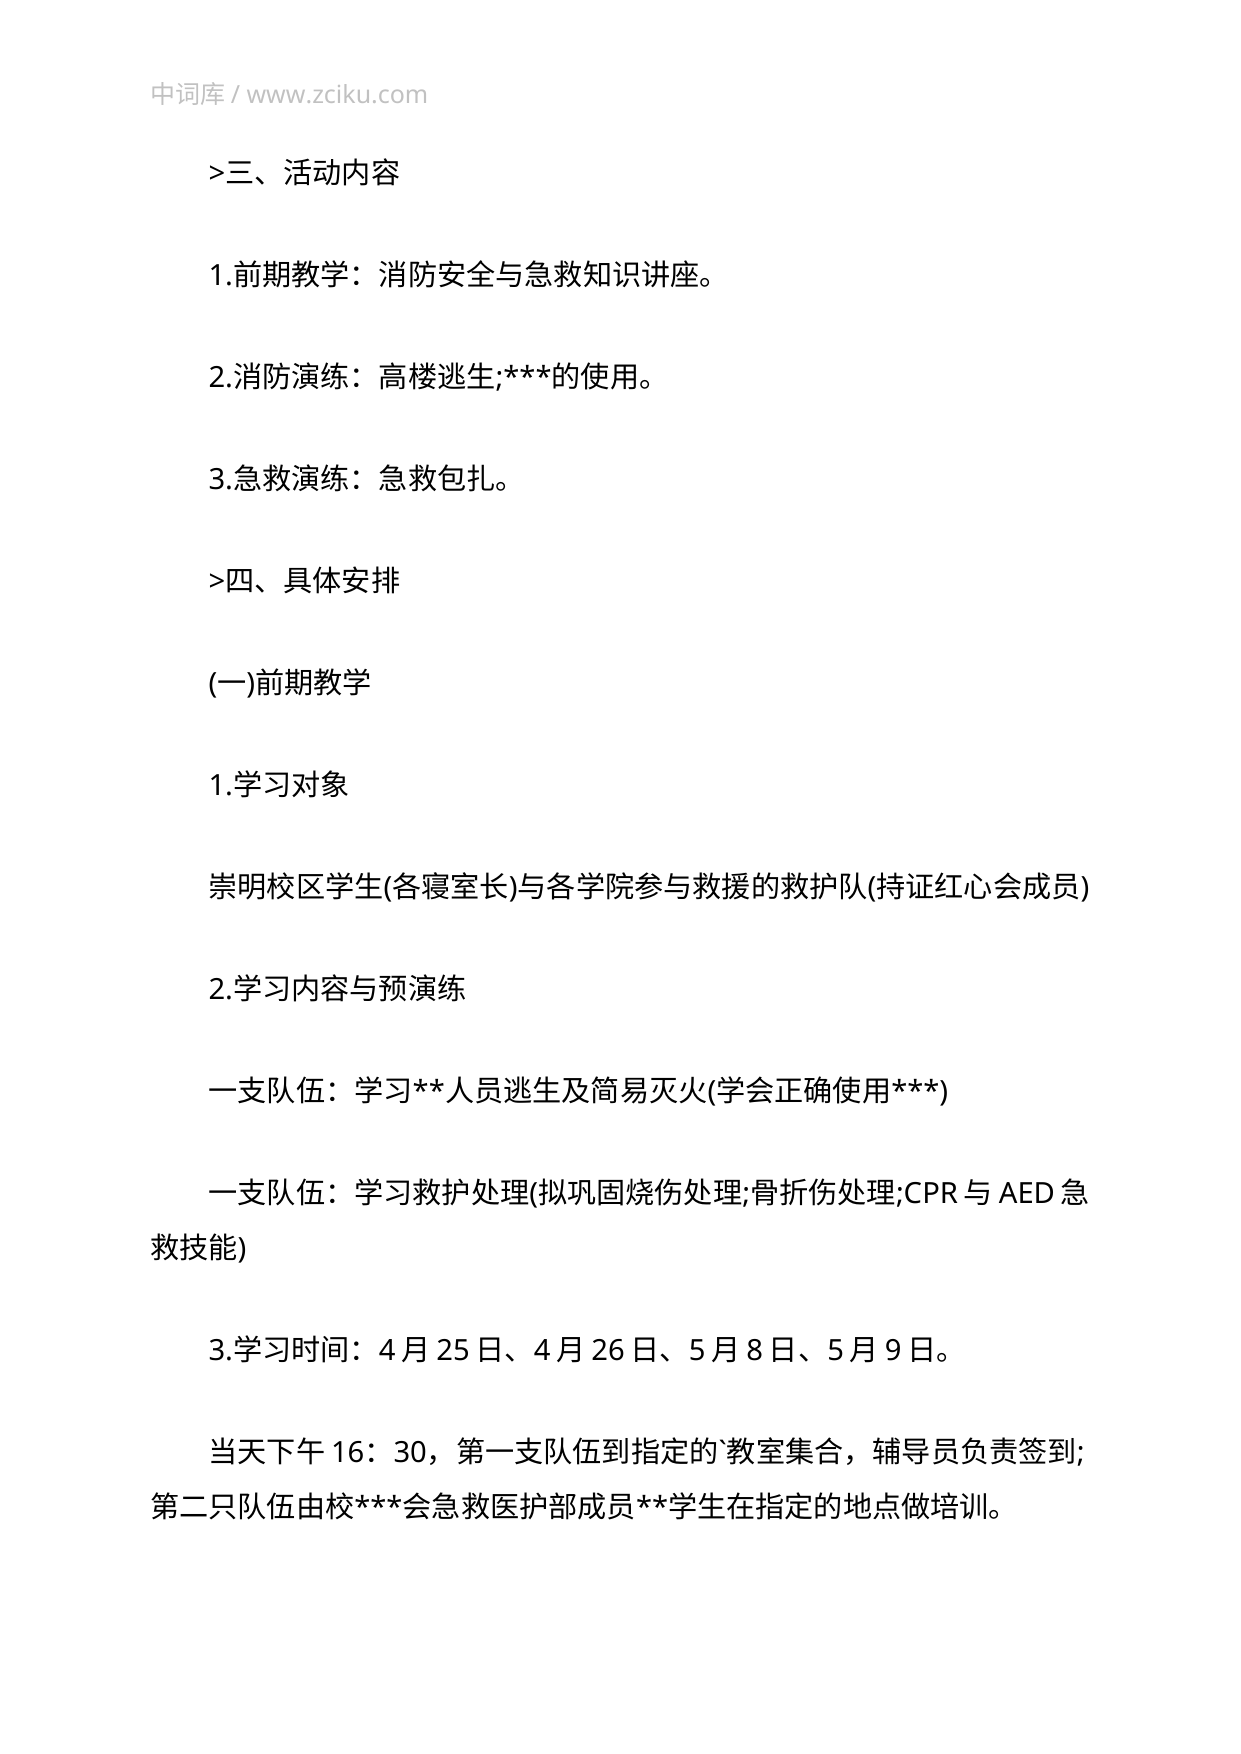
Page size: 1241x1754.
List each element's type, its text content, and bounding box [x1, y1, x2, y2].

text 3.学习时间：4月25日、4月26日、5月8日、5月9日。 [150, 1327, 1090, 1369]
text 当天下午16：30，第一支队伍到指定的`教室集合，辅导员负责签到;第二只队伍由校***会急救医护部成员**学生在指定的地点做培训。 [150, 1429, 1090, 1526]
text 1.学习对象 [150, 762, 1090, 804]
text 一支队伍：学习救护处理(拟巩固烧伤处理;骨折伤处理;CPR与AED急救技能) [150, 1170, 1090, 1267]
text 1.前期教学：消防安全与急救知识讲座。 [150, 252, 1090, 294]
text (一)前期教学 [150, 660, 1090, 702]
text 崇明校区学生(各寝室长)与各学院参与救援的救护队(持证红心会成员) [150, 864, 1090, 906]
text >三、活动内容 [150, 150, 1090, 192]
text 2.学习内容与预演练 [150, 966, 1090, 1008]
text 2.消防演练：高楼逃生;***的使用。 [150, 354, 1090, 396]
text 一支队伍：学习**人员逃生及简易灭火(学会正确使用***) [150, 1068, 1090, 1110]
text 3.急救演练：急救包扎。 [150, 456, 1090, 498]
text >四、具体安排 [150, 558, 1090, 600]
